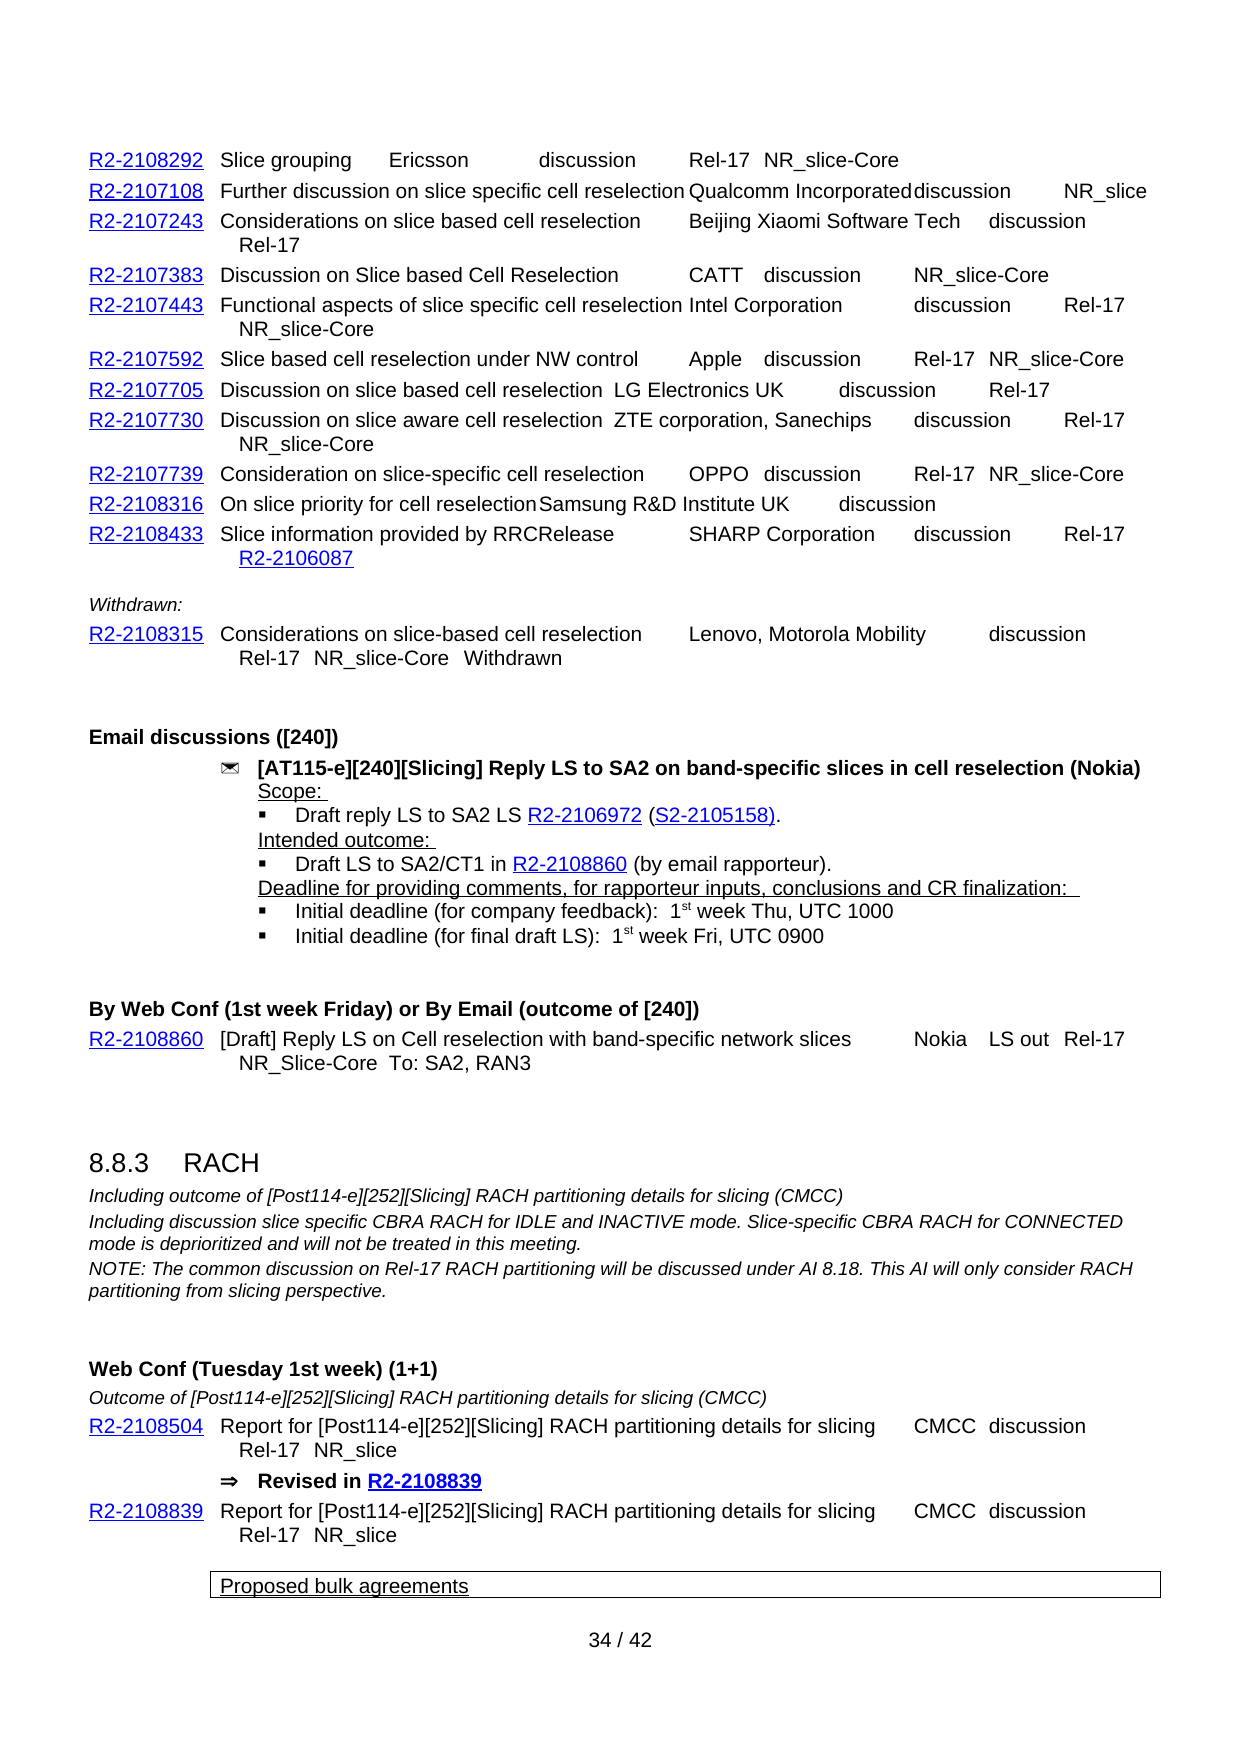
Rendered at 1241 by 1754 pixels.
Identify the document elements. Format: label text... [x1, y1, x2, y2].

title R2-2108315 Considerations on slice-based cell reselection Lenovo, Motorola Mobility discussion Rel-17 NR_slice-Core Withdrawn [89, 622, 1152, 670]
title R2-2107108 Further discussion on slice specific cell reselection Qualcomm Incorporated discussion NR_slice [89, 178, 1152, 202]
text Intended outcome: [220, 827, 1152, 851]
text Withdrawn: [89, 594, 1152, 616]
text Scope: [257, 779, 1152, 803]
title R2-2108292 Slice grouping Ericsson discussion Rel-17 NR_slice-Core [89, 148, 1152, 172]
text Including discussion slice specific CBRA RACH for IDLE and INACTIVE mode. Slice-specific CBRA RACH for CONNECTED mode is deprioritized and will not be treated in this meeting. [89, 1211, 1152, 1254]
title R2-2108860 [Draft] Reply LS on Cell reselection with band-specific network slices Nokia LS out Rel-17 NR_Slice-Core To: SA2, RAN3 [89, 1027, 1152, 1074]
list Initial deadline (for final draft LS): 1st week Fri, UTC 0900 [257, 923, 1152, 947]
title R2-2108839 Report for [Post114-e][252][Slicing] RACH partitioning details for slicing CMCC discussion Rel-17 NR_slice [89, 1499, 1152, 1547]
text Web Conf (Tuesday 1st week) (1+1) [89, 1356, 1152, 1380]
title R2-2108504 Report for [Post114-e][252][Slicing] RACH partitioning details for slicing CMCC discussion Rel-17 NR_slice [89, 1414, 1152, 1462]
subtitle 8.8.3 RACH [89, 1147, 1152, 1179]
text Proposed bulk agreements [211, 1572, 1160, 1597]
text Including outcome of [Post114-e][252][Slicing] RACH partitioning details for slicing (CMCC) [89, 1185, 1152, 1207]
text Deadline for providing comments, for rapporteur inputs, conclusions and CR finalization: [220, 875, 1152, 899]
title R2-2107730 Discussion on slice aware cell reselection ZTE corporation, Sanechips discussion Rel-17 NR_slice-Core [89, 408, 1152, 456]
text By Web Conf (1st week Friday) or By Email (outcome of [240]) [89, 996, 1152, 1020]
text Revised in R2-2108839 [220, 1468, 1152, 1493]
title R2-2107383 Discussion on Slice based Cell Reselection CATT discussion NR_slice-Core [89, 263, 1152, 287]
text [AT115-e][240][Slicing] Reply LS to SA2 on band-specific slices in cell reselection (Nokia) [220, 755, 1152, 779]
title R2-2107705 Discussion on slice based cell reselection LG Electronics UK discussion Rel-17 [89, 377, 1152, 401]
list Draft reply LS to SA2 LS R2-2106972 (S2-2105158). [257, 803, 1152, 827]
text Outcome of [Post114-e][252][Slicing] RACH partitioning details for slicing (CMCC) [89, 1387, 1152, 1408]
list Draft LS to SA2/CT1 in R2-2108860 (by email rapporteur). [257, 851, 1152, 875]
list Initial deadline (for company feedback): 1st week Thu, UTC 1000 [257, 899, 1152, 923]
title R2-2108316 On slice priority for cell reselection Samsung R&D Institute UK discussion [89, 492, 1152, 516]
title R2-2107592 Slice based cell reselection under NW control Apple discussion Rel-17 NR_slice-Core [89, 347, 1152, 371]
title R2-2108433 Slice information provided by RRCRelease SHARP Corporation discussion Rel-17 R2-2106087 [89, 522, 1152, 570]
text Email discussions ([240]) [89, 725, 1152, 749]
title R2-2107739 Consideration on slice-specific cell reselection OPPO discussion Rel-17 NR_slice-Core [89, 462, 1152, 486]
title R2-2107443 Functional aspects of slice specific cell reselection Intel Corporation discussion Rel-17 NR_slice-Core [89, 293, 1152, 341]
text NOTE: The common discussion on Rel-17 RACH partitioning will be discussed under AI 8.18. This AI will only consider RACH partitioning from slicing perspective. [89, 1258, 1152, 1301]
title R2-2107243 Considerations on slice based cell reselection Beijing Xiaomi Software Tech discussion Rel-17 [89, 209, 1152, 257]
